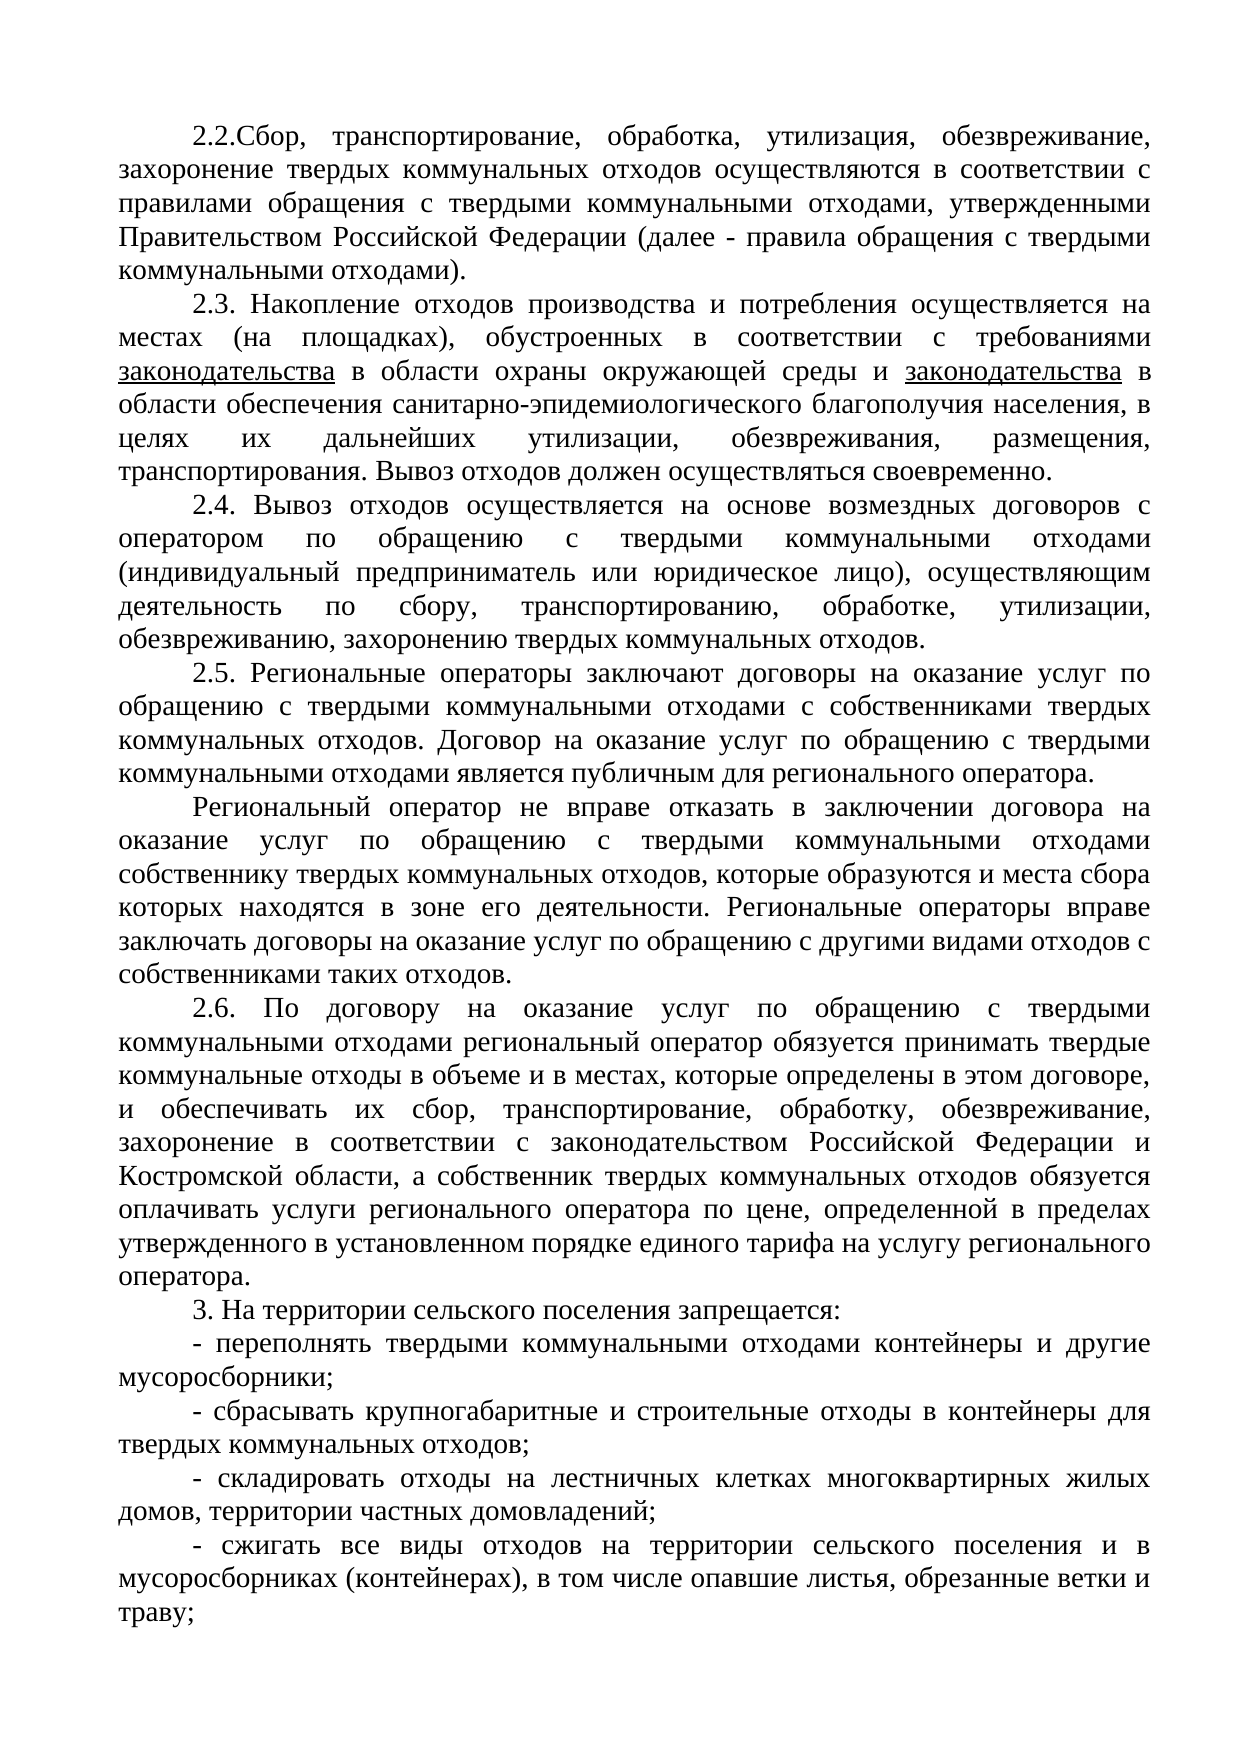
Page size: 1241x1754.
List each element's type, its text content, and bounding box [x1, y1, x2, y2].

text 2.6. По договору на оказание услуг по обращению с твердыми коммунальными отходами региональный оператор обязуется принимать твердые коммунальные отходы в объеме и в местах, которые определены в этом договоре, и обеспечивать их сбор, транспортирование, обработку, обезвреживание, захоронение в соответствии с законодательством Российской Федерации и Костромской области, а собственник твердых коммунальных отходов обязуется оплачивать услуги регионального оператора по цене, определенной в пределах утвержденного в установленном порядке единого тарифа на услугу регионального оператора. [118, 990, 1152, 1292]
text - сбрасывать крупногабаритные и строительные отходы в контейнеры для твердых коммунальных отходов; [118, 1393, 1152, 1460]
text - переполнять твердыми коммунальными отходами контейнеры и другие мусоросборники; [118, 1326, 1152, 1393]
text 3. На территории сельского поселения запрещается: [118, 1292, 1152, 1326]
text 2.2.Сбор, транспортирование, обработка, утилизация, обезвреживание, захоронение твердых коммунальных отходов осуществляются в соответствии с правилами обращения с твердыми коммунальными отходами, утвержденными Правительством Российской Федерации (далее - правила обращения с твердыми коммунальными отходами). [118, 118, 1152, 286]
text - сжигать все виды отходов на территории сельского поселения и в мусоросборниках (контейнерах), в том числе опавшие листья, обрезанные ветки и траву; [118, 1527, 1152, 1627]
text 2.3. Накопление отходов производства и потребления осуществляется на местах (на площадках), обустроенных в соответствии с требованиями законодательства в области охраны окружающей среды и законодательства в области обеспечения санитарно-эпидемиологического благополучия населения, в целях их дальнейших утилизации, обезвреживания, размещения, транспортирования. Вывоз отходов должен осуществляться своевременно. [118, 286, 1152, 487]
text - складировать отходы на лестничных клетках многоквартирных жилых домов, территории частных домовладений; [118, 1460, 1152, 1527]
text 2.5. Региональные операторы заключают договоры на оказание услуг по обращению с твердыми коммунальными отходами с собственниками твердых коммунальных отходов. Договор на оказание услуг по обращению с твердыми коммунальными отходами является публичным для регионального оператора. [118, 655, 1152, 789]
text 2.4. Вывоз отходов осуществляется на основе возмездных договоров с оператором по обращению с твердыми коммунальными отходами (индивидуальный предприниматель или юридическое лицо), осуществляющим деятельность по сбору, транспортированию, обработке, утилизации, обезвреживанию, захоронению твердых коммунальных отходов. [118, 487, 1152, 655]
text Региональный оператор не вправе отказать в заключении договора на оказание услуг по обращению с твердыми коммунальными отходами собственнику твердых коммунальных отходов, которые образуются и места сбора которых находятся в зоне его деятельности. Региональные операторы вправе заключать договоры на оказание услуг по обращению с другими видами отходов с собственниками таких отходов. [118, 789, 1152, 990]
